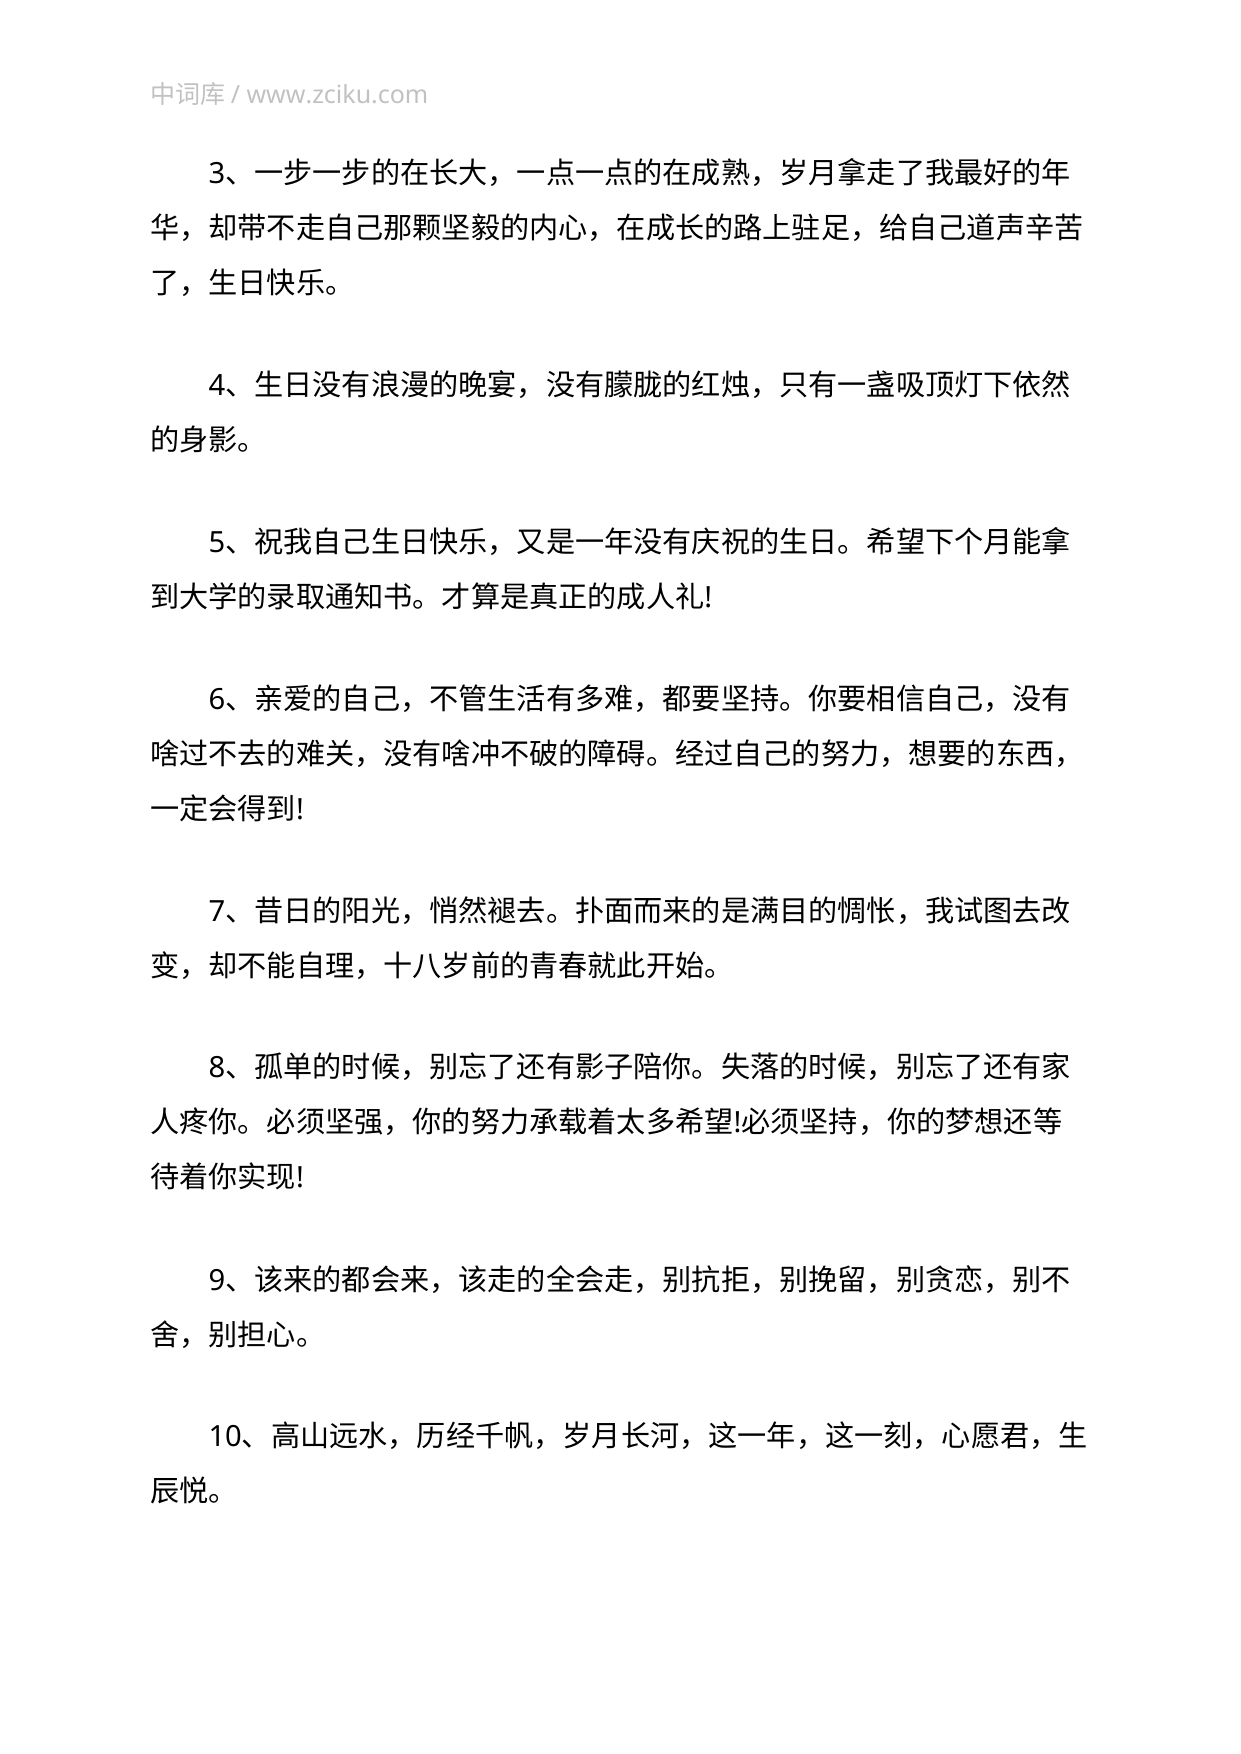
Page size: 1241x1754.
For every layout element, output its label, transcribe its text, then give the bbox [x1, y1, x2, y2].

text 3、一步一步的在长大，一点一点的在成熟，岁月拿走了我最好的年华，却带不走自己那颗坚毅的内心，在成长的路上驻足，给自己道声辛苦了，生日快乐。 [150, 150, 1090, 302]
text 8、孤单的时候，别忘了还有影子陪你。失落的时候，别忘了还有家人疼你。必须坚强，你的努力承载着太多希望!必须坚持，你的梦想还等待着你实现! [150, 1044, 1090, 1196]
text 9、该来的都会来，该走的全会走，别抗拒，别挽留，别贪恋，别不舍，别担心。 [150, 1256, 1090, 1353]
text 6、亲爱的自己，不管生活有多难，都要坚持。你要相信自己，没有啥过不去的难关，没有啥冲不破的障碍。经过自己的努力，想要的东西，一定会得到! [150, 675, 1090, 828]
text 7、昔日的阳光，悄然褪去。扑面而来的是满目的惆怅，我试图去改变，却不能自理，十八岁前的青春就此开始。 [150, 887, 1090, 984]
text 10、高山远水，历经千帆，岁月长河，这一年，这一刻，心愿君，生辰悦。 [150, 1413, 1090, 1510]
text 4、生日没有浪漫的晚宴，没有朦胧的红烛，只有一盏吸顶灯下依然的身影。 [150, 362, 1090, 459]
text 5、祝我自己生日快乐，又是一年没有庆祝的生日。希望下个月能拿到大学的录取通知书。才算是真正的成人礼! [150, 518, 1090, 616]
